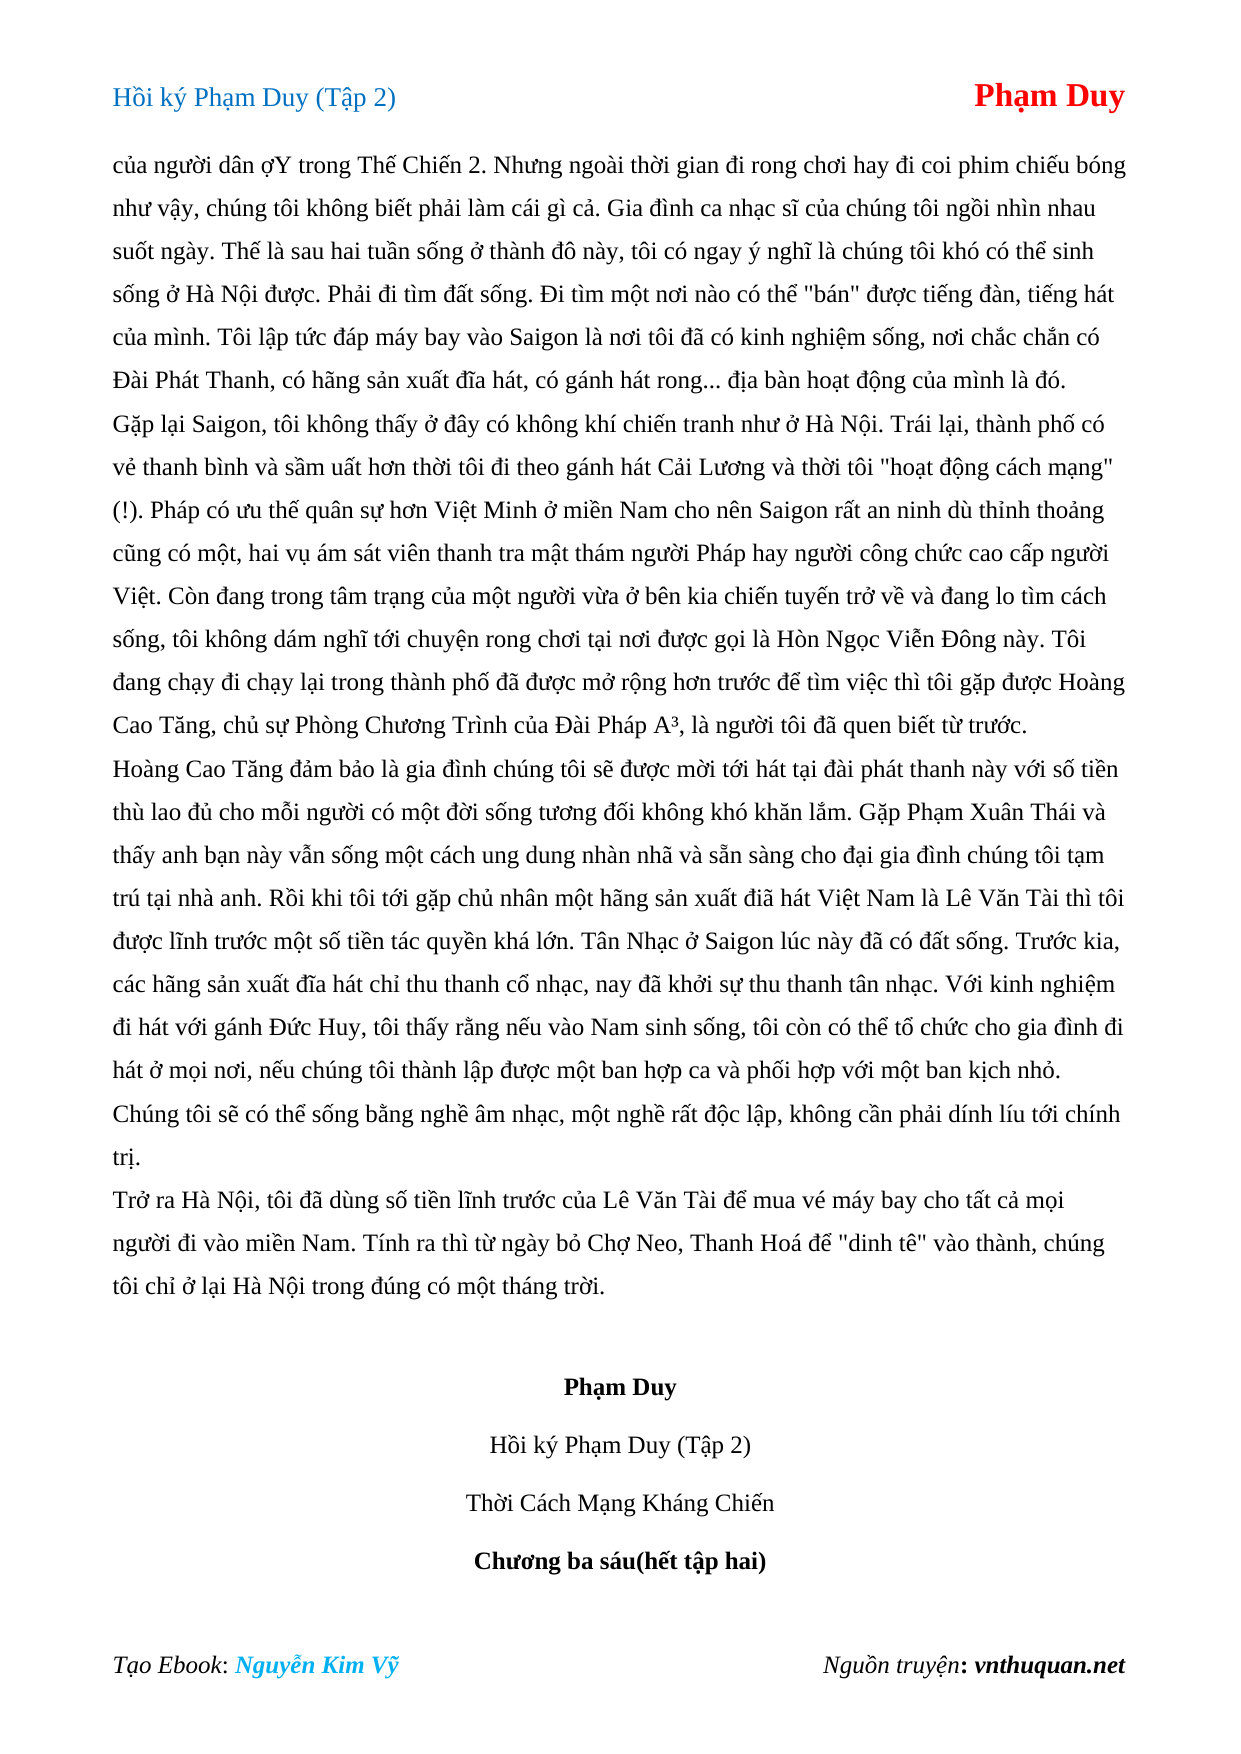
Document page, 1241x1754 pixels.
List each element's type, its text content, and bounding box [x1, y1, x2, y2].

text Phạm Duy [112, 1372, 1128, 1401]
text Hồi ký Phạm Duy (Tập 2) [112, 1430, 1128, 1459]
text Thời Cách Mạng Kháng Chiến [112, 1488, 1128, 1517]
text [112, 150, 1128, 1300]
text Chương ba sáu(hết tập hai) [112, 1546, 1128, 1575]
